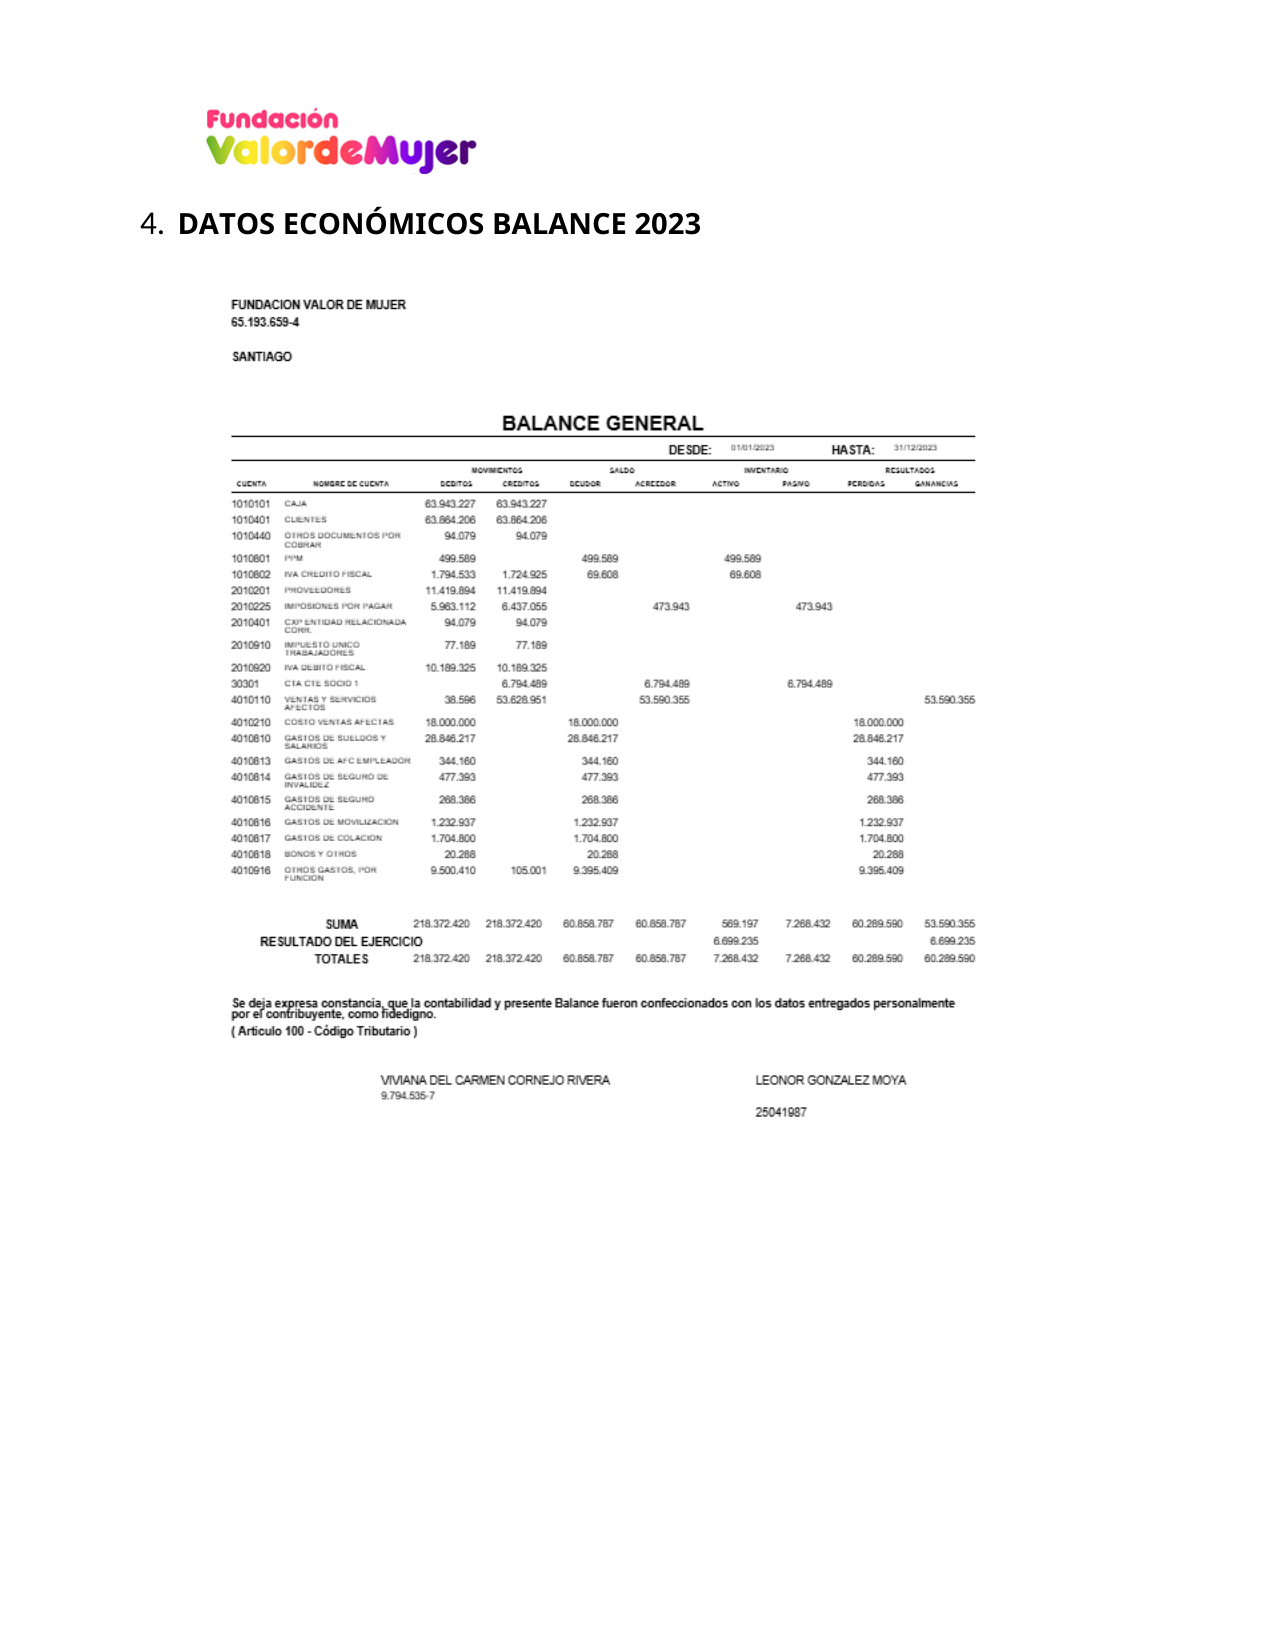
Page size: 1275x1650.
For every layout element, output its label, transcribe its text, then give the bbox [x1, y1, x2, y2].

picture [177, 245, 1030, 1450]
picture [177, 73, 539, 174]
